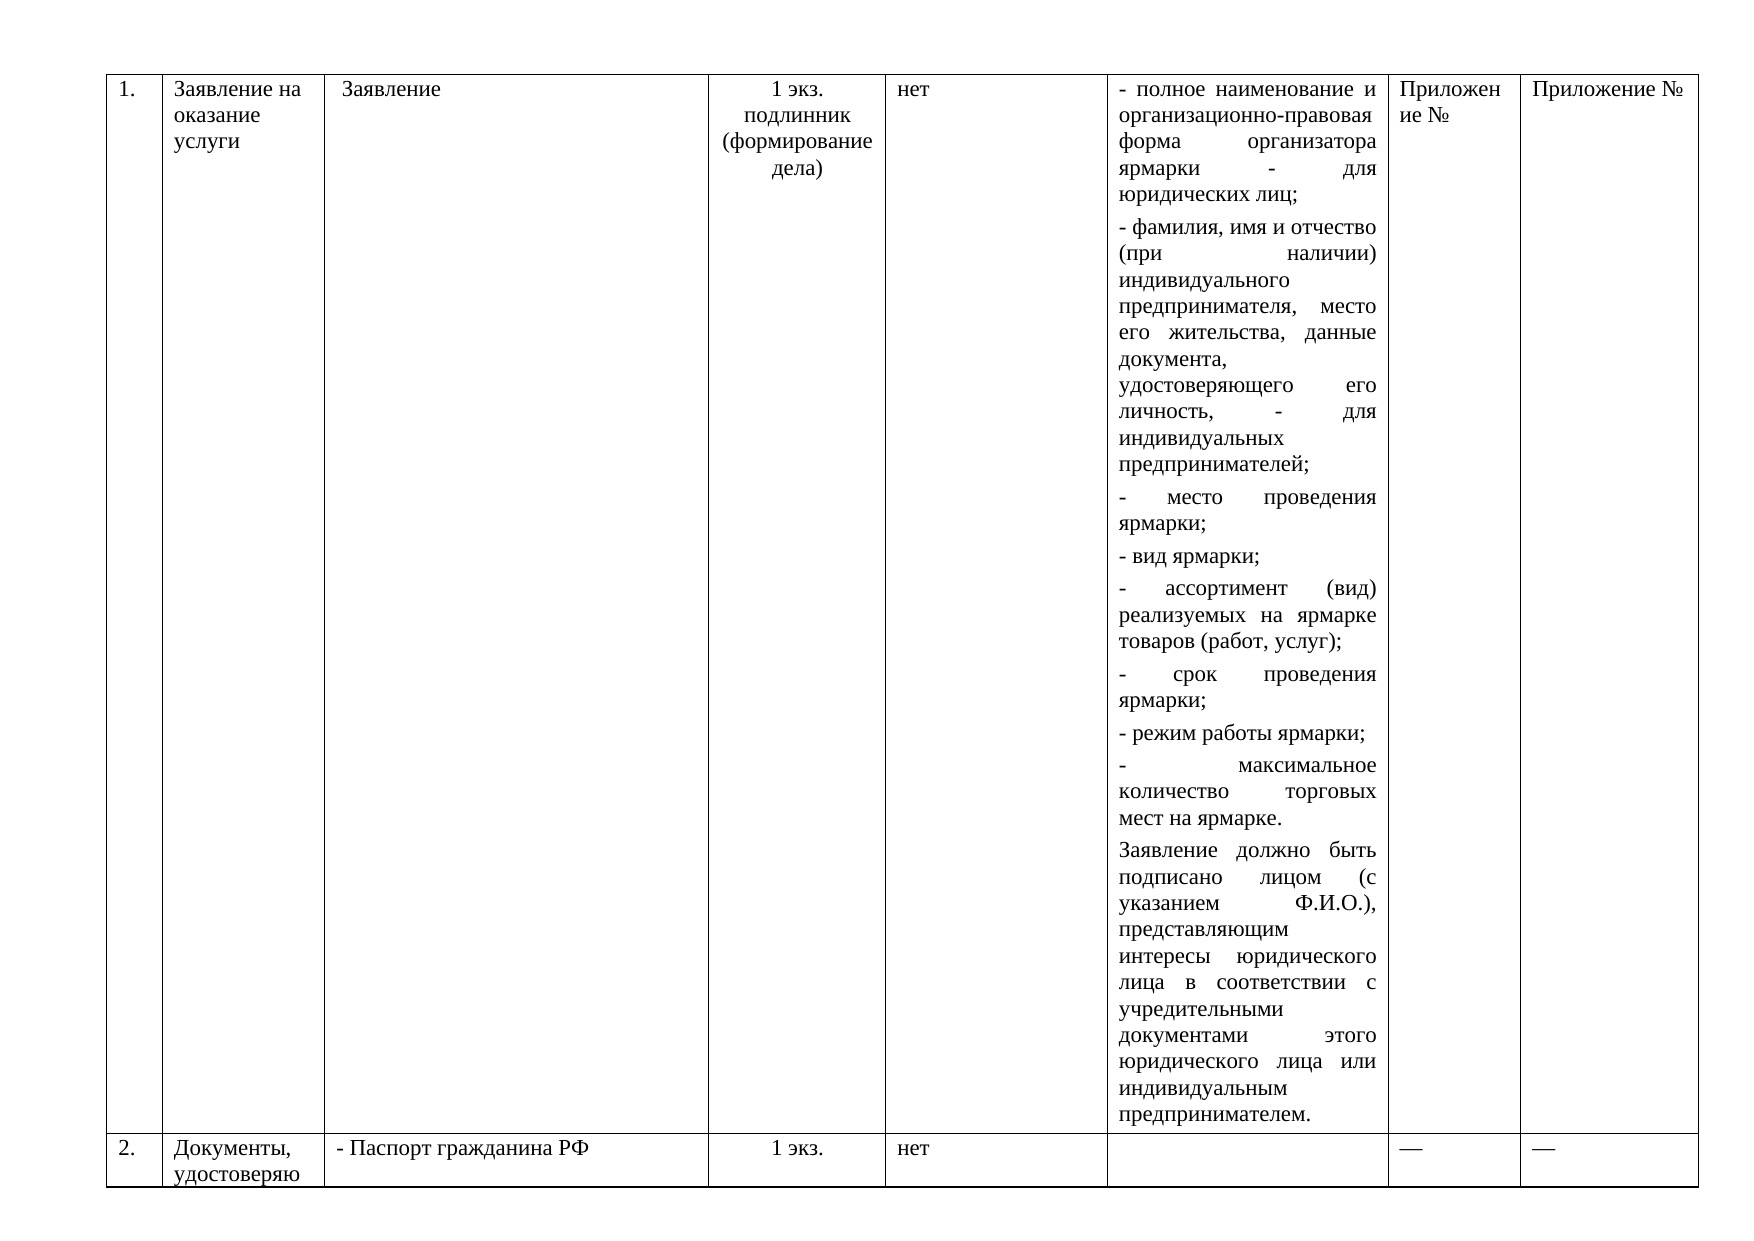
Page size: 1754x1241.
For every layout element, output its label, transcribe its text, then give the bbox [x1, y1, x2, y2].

table_cell 1 экз. подлинник (формирование дела) [709, 75, 885, 1133]
table_cell — [1521, 1134, 1698, 1186]
table_cell нет [886, 1134, 1107, 1186]
table_cell [1108, 1134, 1388, 1186]
table_cell 1 экз. [709, 1134, 885, 1186]
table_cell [325, 1134, 708, 1186]
table_cell — [1389, 1134, 1520, 1186]
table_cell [163, 1134, 324, 1186]
table_cell Заявление [325, 75, 708, 1133]
table_cell нет [886, 75, 1107, 1133]
table_cell [107, 1134, 162, 1186]
table_cell - полное наименование и организационно-правовая форма организатора ярмарки - для юридических лиц; - фамилия, имя и отчество (при наличии) индивидуального предпринимателя, место его жительства, данные документа, удостоверяющего его личность, - для индивидуальных предпринимателей; - место проведения ярмарки; - вид ярмарки; - ассортимент (вид) реализуемых на ярмарке товаров (работ, услуг); - срок проведения ярмарки; - режим работы ярмарки; - максимальное количество торговых мест на ярмарке. Заявление должно быть подписано лицом (с указанием Ф.И.О.), представляющим интересы юридического лица в соответствии с учредительными документами этого юридического лица или индивидуальным предпринимателем. [1108, 75, 1388, 1133]
table_cell Заявление на оказание услуги [163, 75, 324, 1133]
table_cell [107, 75, 162, 1133]
table_cell Приложение № [1389, 75, 1520, 1133]
table_cell Приложение № [1521, 75, 1698, 1133]
